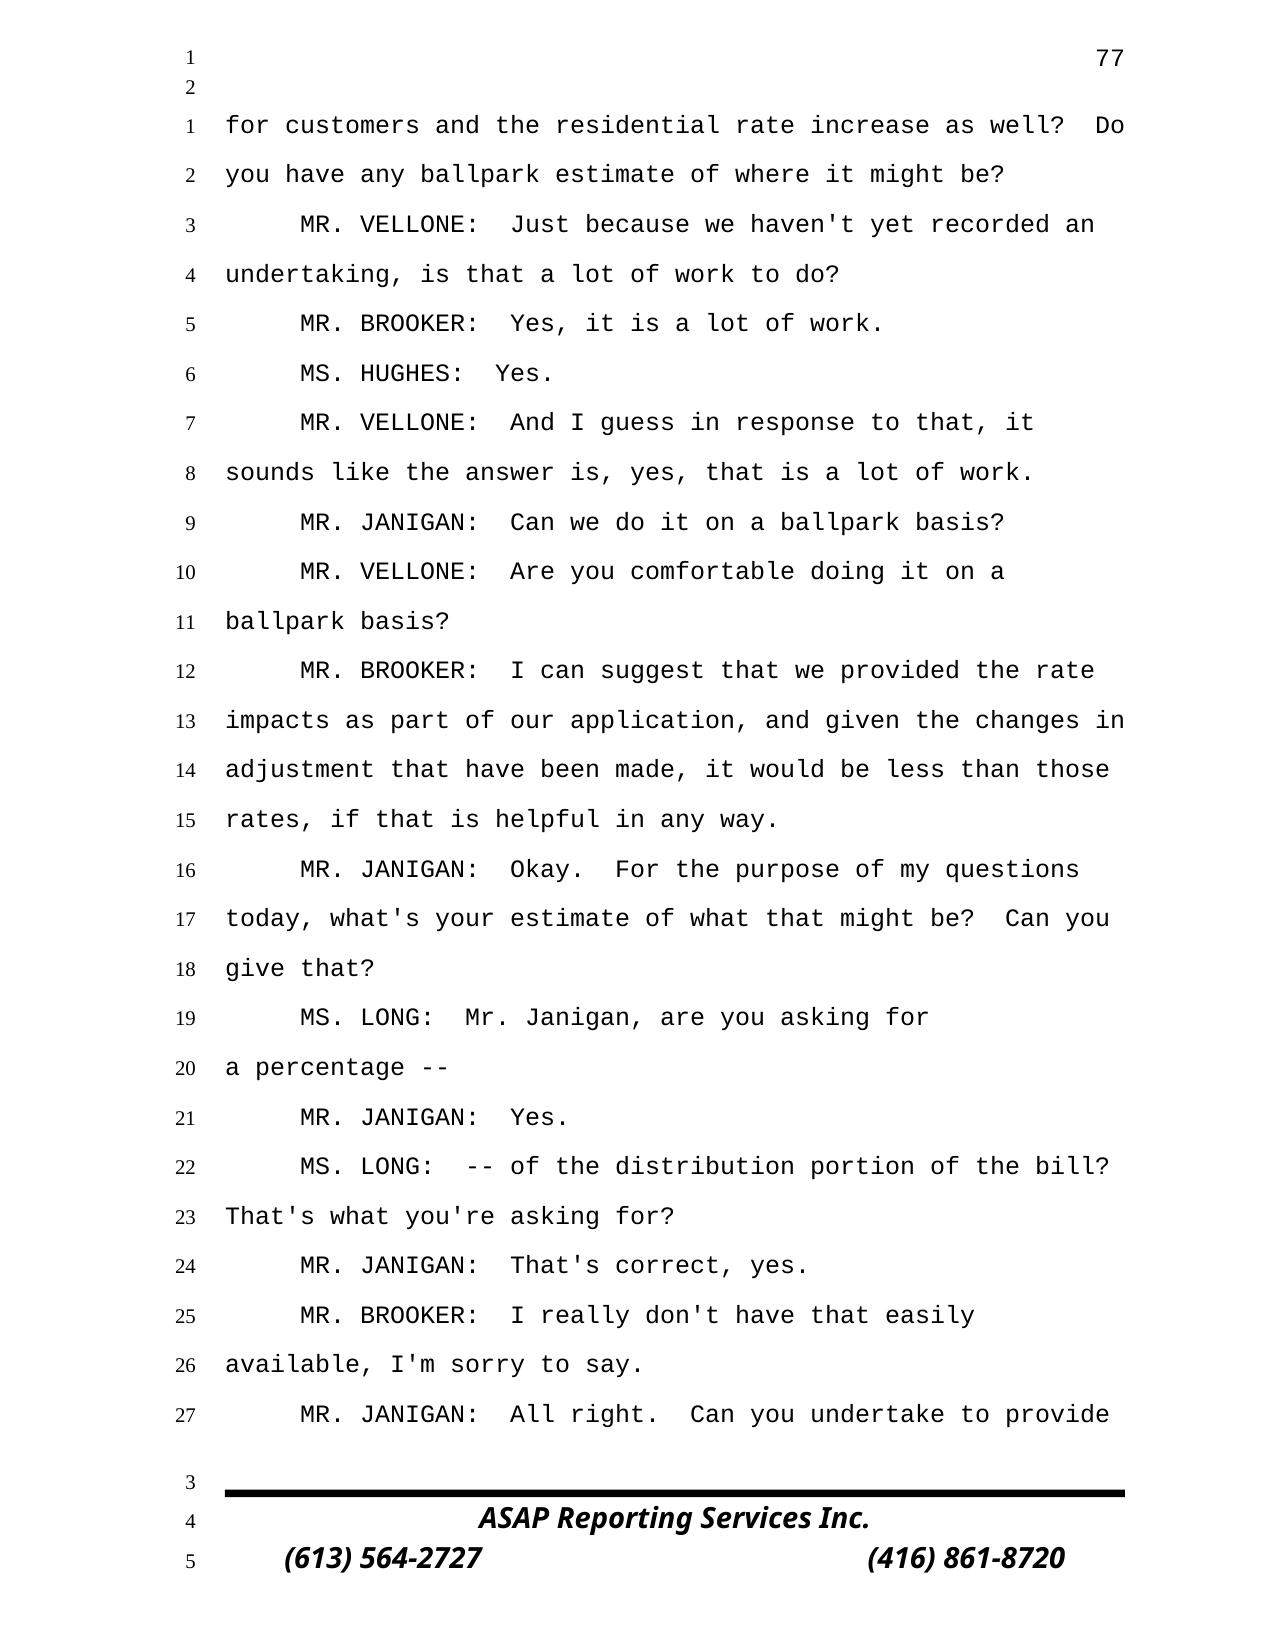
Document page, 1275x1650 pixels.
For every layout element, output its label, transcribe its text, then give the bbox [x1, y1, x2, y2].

text MR. JANIGAN: Can we do it on a ballpark basis? [225, 509, 1125, 537]
text MS. HUGHES: Yes. [225, 360, 1125, 389]
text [225, 112, 1125, 190]
text MR. VELLONE: Just because we haven't yet recorded an undertaking, is that a lot of work to do? [225, 212, 1125, 289]
text MR. BROOKER: I can suggest that we provided the rate impacts as part of our application, and given the changes in adjustment that have been made, it would be less than those rates, if that is helpful in any way. [225, 658, 1125, 835]
text MR. BROOKER: Yes, it is a lot of work. [225, 311, 1125, 339]
text MR. JANIGAN: Okay. For the purpose of my questions today, what's your estimate of what that might be? Can you give that? [225, 856, 1125, 984]
text MR. VELLONE: Are you comfortable doing it on a ballpark basis? [225, 559, 1125, 637]
text MR. JANIGAN: Yes. [225, 1104, 1125, 1132]
text MS. LONG: Mr. Janigan, are you asking for a percentage -- [225, 1005, 1125, 1083]
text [225, 1402, 1125, 1430]
text MS. LONG: -- of the distribution portion of the bill? That's what you're asking for? [225, 1154, 1125, 1232]
text MR. JANIGAN: That's correct, yes. [225, 1253, 1125, 1281]
text MR. BROOKER: I really don't have that easily available, I'm sorry to say. [225, 1302, 1125, 1380]
text MR. VELLONE: And I guess in response to that, it sounds like the answer is, yes, that is a lot of work. [225, 410, 1125, 488]
